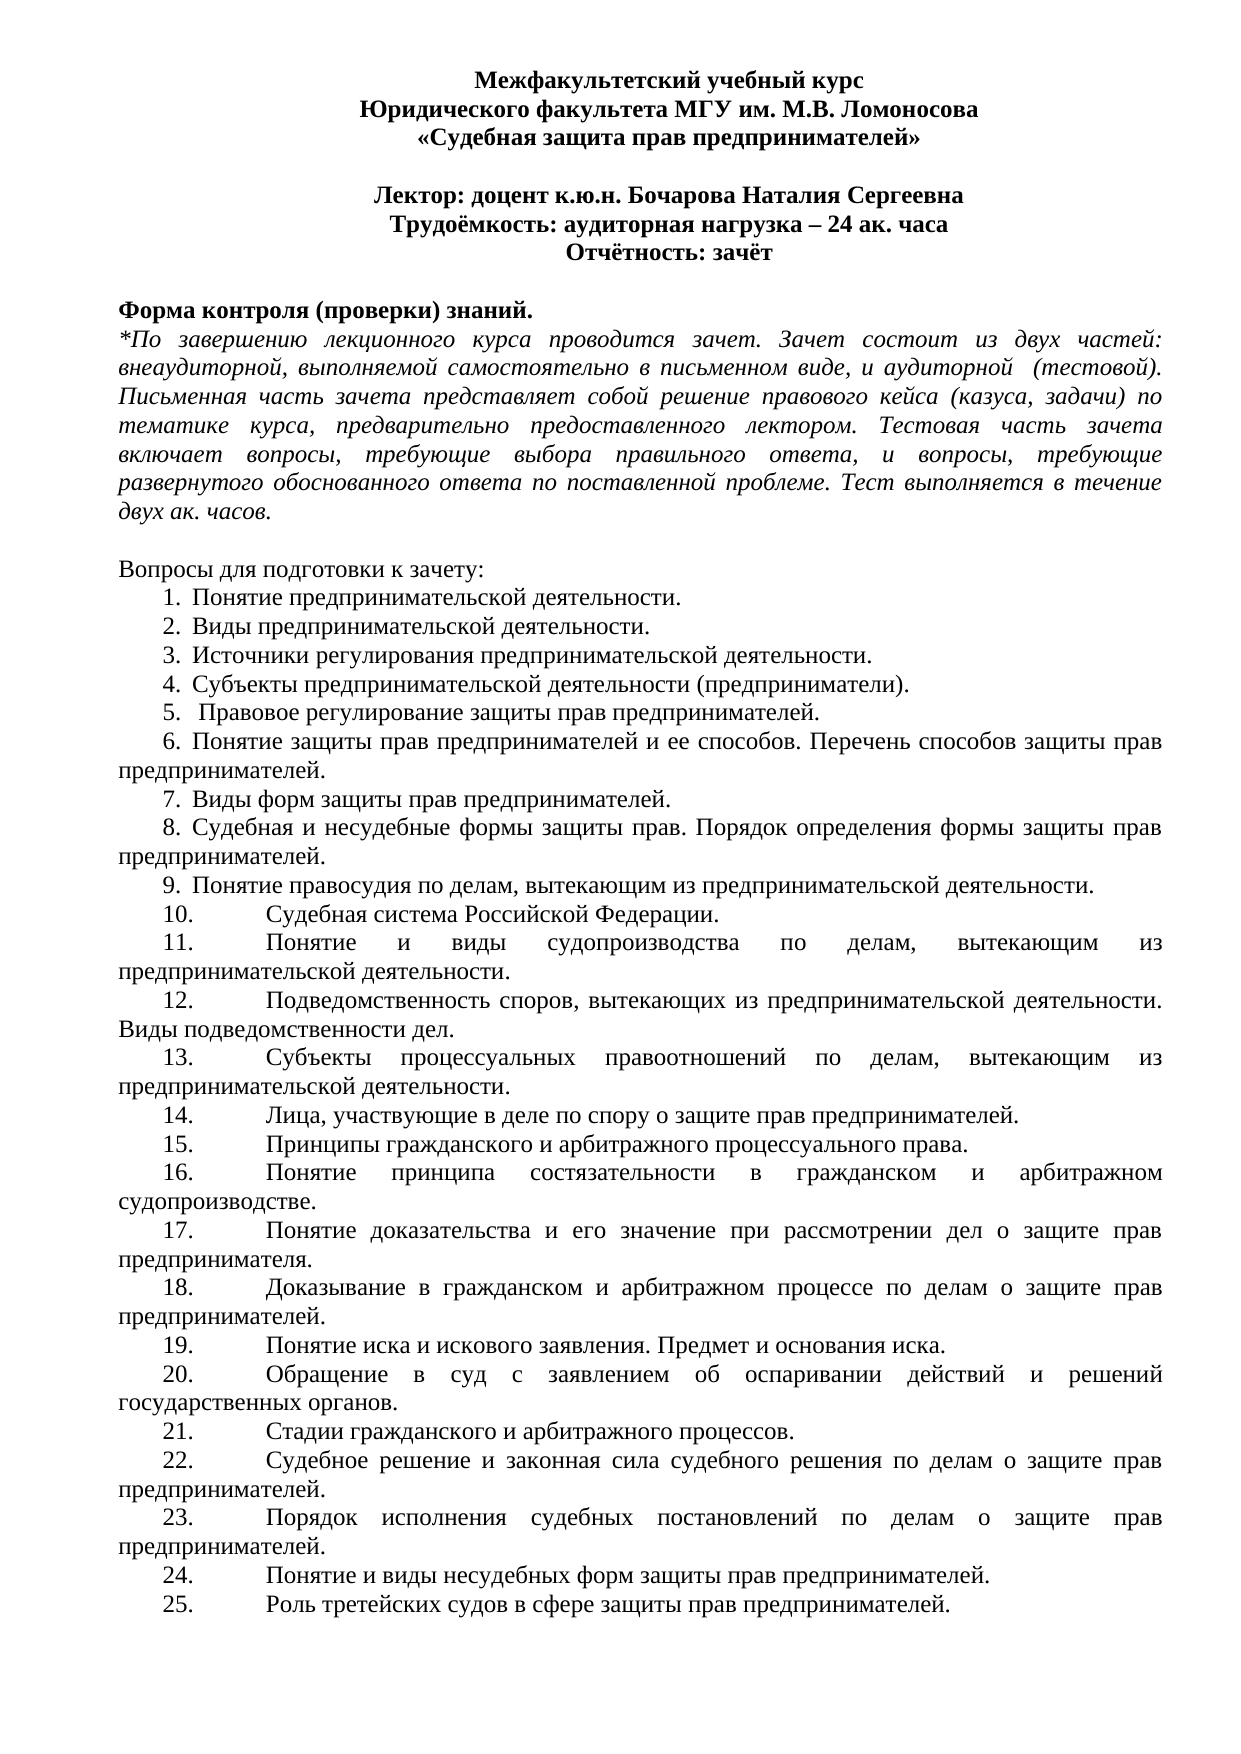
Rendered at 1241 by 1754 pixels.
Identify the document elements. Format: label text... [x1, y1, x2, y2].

list Порядок исполнения судебных постановлений по делам о защите прав предпринимателей. [118, 1502, 1163, 1560]
list Понятие доказательства и его значение при рассмотрении дел о защите прав предпринимателя. [118, 1215, 1163, 1272]
text Лектор: доцент к.ю.н. Бочарова Наталия Сергеевна [118, 180, 1163, 209]
text Отчётность: зачёт [118, 237, 1163, 266]
list Доказывание в гражданском и арбитражном процессе по делам о защите прав предпринимателей. [118, 1272, 1163, 1330]
text «Судебная защита прав предпринимателей» [118, 122, 1163, 151]
text *По завершению лекционного курса проводится зачет. Зачет состоит из двух частей: внеаудиторной, выполняемой самостоятельно в письменном виде, и аудиторной (тестовой). Письменная часть зачета представляет собой решение правового кейса (казуса, задачи) по тематике курса, предварительно предоставленного лектором. Тестовая часть зачета включает вопросы, требующие выбора правильного ответа, и вопросы, требующие развернутого обоснованного ответа по поставленной проблеме. Тест выполняется в течение двух ак. часов. [118, 324, 1163, 525]
list Стадии гражданского и арбитражного процессов. [118, 1416, 1163, 1445]
list Понятие предпринимательской деятельности. [118, 582, 1163, 611]
list Принципы гражданского и арбитражного процессуального права. [118, 1129, 1163, 1157]
list Виды предпринимательской деятельности. [118, 611, 1163, 640]
list Правовое регулирование защиты прав предпринимателей. [118, 697, 1163, 726]
list Виды форм защиты прав предпринимателей. [118, 784, 1163, 812]
list Понятие и виды судопроизводства по делам, вытекающим из предпринимательской деятельности. [118, 927, 1163, 985]
list Источники регулирования предпринимательской деятельности. [118, 640, 1163, 669]
list Судебная система Российской Федерации. [118, 899, 1163, 927]
list Субъекты предпринимательской деятельности (предприниматели). [118, 669, 1163, 697]
text Юридического факультета МГУ им. М.В. Ломоносова [118, 94, 1163, 122]
list Лица, участвующие в деле по спору о защите прав предпринимателей. [118, 1100, 1163, 1129]
list Обращение в суд с заявлением об оспаривании действий и решений государственных органов. [118, 1359, 1163, 1416]
list Судебная и несудебные формы защиты прав. Порядок определения формы защиты прав предпринимателей. [118, 812, 1163, 870]
list Судебное решение и законная сила судебного решения по делам о защите прав предпринимателей. [118, 1445, 1163, 1502]
list Понятие принципа состязательности в гражданском и арбитражном судопроизводстве. [118, 1157, 1163, 1215]
list Понятие правосудия по делам, вытекающим из предпринимательской деятельности. [118, 870, 1163, 899]
list Понятие иска и искового заявления. Предмет и основания иска. [118, 1330, 1163, 1359]
text Форма контроля (проверки) знаний. [118, 295, 1163, 324]
text Межфакультетский учебный курс [118, 65, 1163, 94]
list Понятие защиты прав предпринимателей и ее способов. Перечень способов защиты прав предпринимателей. [118, 726, 1163, 784]
list Понятие и виды несудебных форм защиты прав предпринимателей. [118, 1560, 1163, 1589]
list Подведомственность споров, вытекающих из предпринимательской деятельности. Виды подведомственности дел. [118, 985, 1163, 1042]
list Субъекты процессуальных правоотношений по делам, вытекающим из предпринимательской деятельности. [118, 1042, 1163, 1100]
list Роль третейских судов в сфере защиты прав предпринимателей. [118, 1589, 1163, 1617]
text Трудоёмкость: аудиторная нагрузка – 24 ак. часа [118, 209, 1163, 237]
text Вопросы для подготовки к зачету: [118, 554, 1163, 582]
